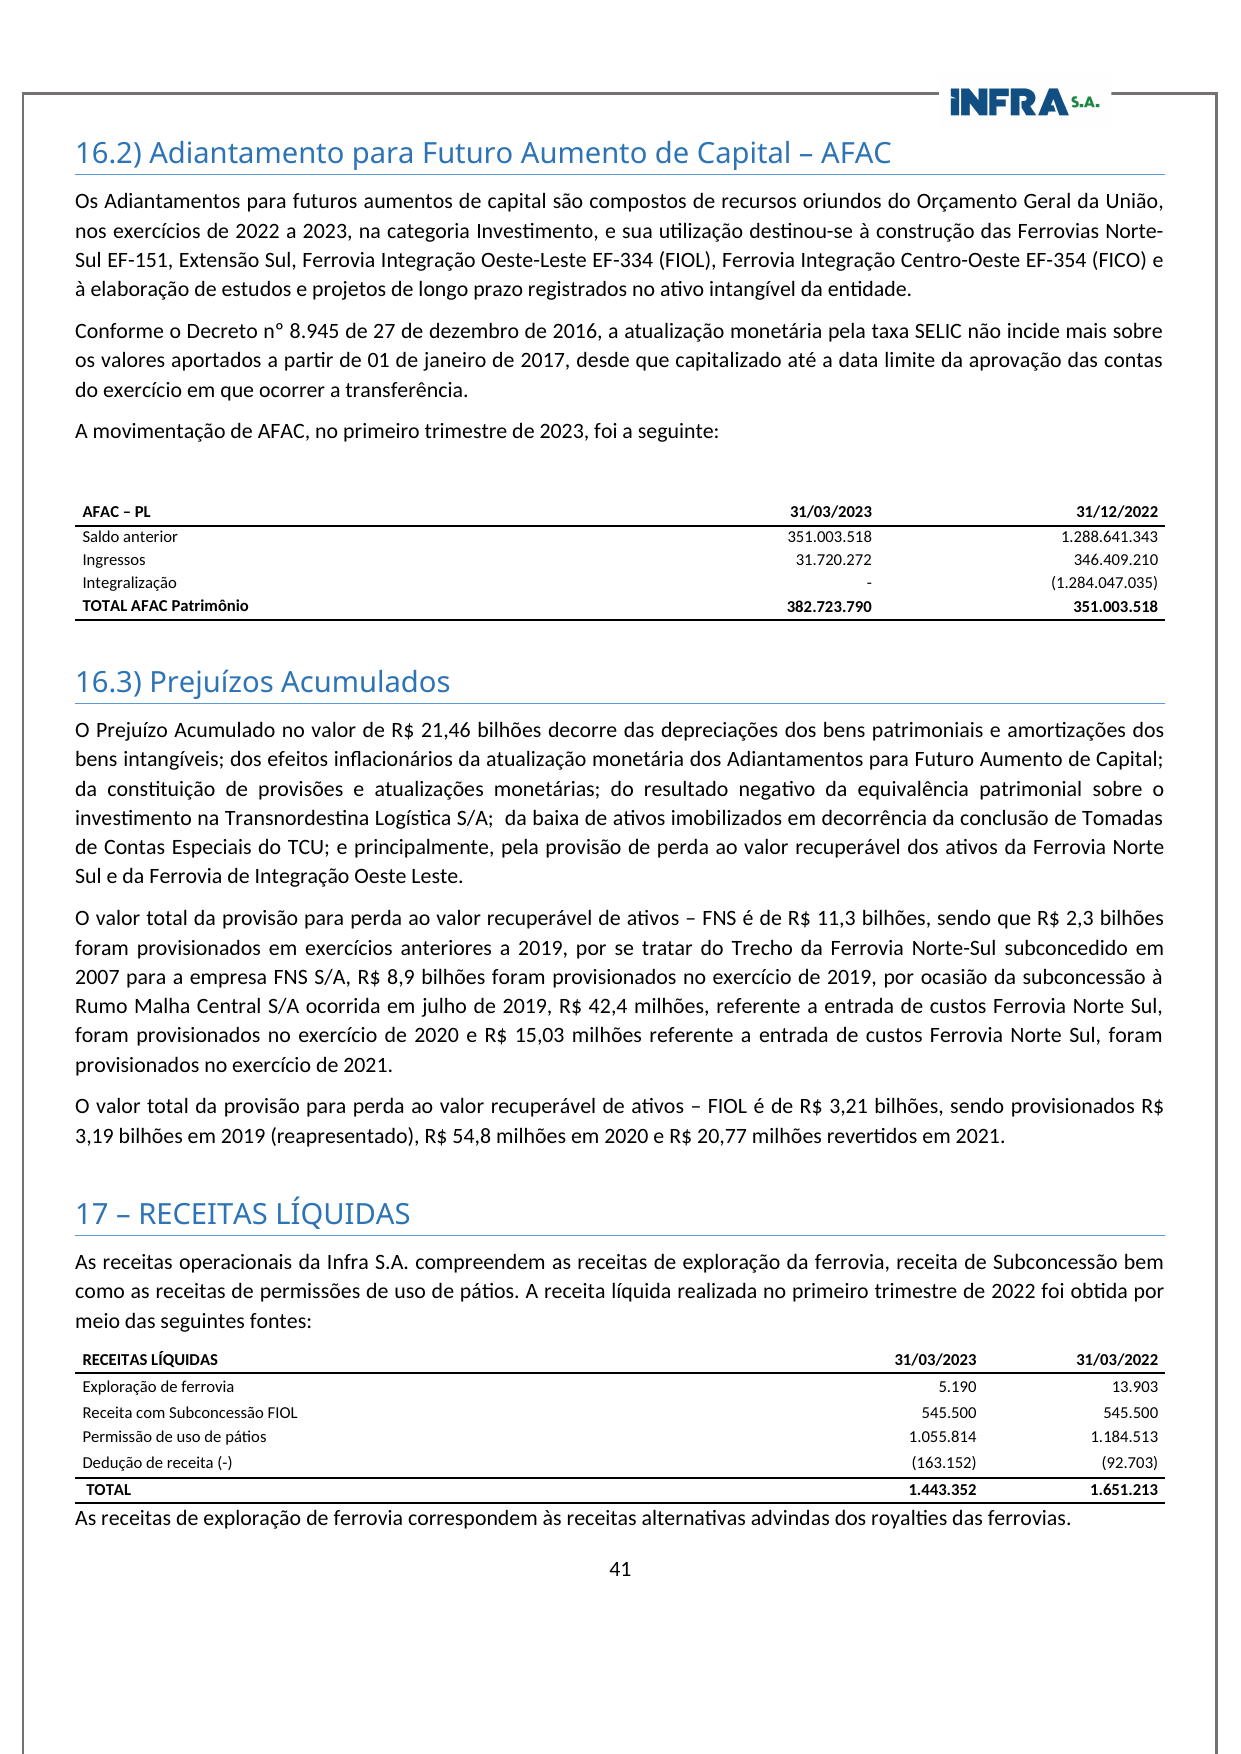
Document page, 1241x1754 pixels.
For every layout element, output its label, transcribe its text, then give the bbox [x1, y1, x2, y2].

subtitle 16.3) Prejuízos Acumulados [75, 661, 1165, 703]
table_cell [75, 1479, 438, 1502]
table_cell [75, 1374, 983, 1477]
subtitle 17 – RECEITAS LÍQUIDAS [75, 1193, 1165, 1235]
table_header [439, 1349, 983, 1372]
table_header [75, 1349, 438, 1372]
text O valor total da provisão para perda ao valor recuperável de ativos – FNS é de R$ 11,3 bilhões, sendo que R$ 2,3 bilhões foram provisionados em exercícios anteriores a 2019, por se tratar do Trecho da Ferrovia Norte-Sul subconcedido em 2007 para a empresa FNS S/A, R$ 8,9 bilhões foram provisionados no exercício de 2019, por ocasião da subconcessão à Rumo Malha Central S/A ocorrida em julho de 2019, R$ 42,4 milhões, referente a entrada de custos Ferrovia Norte Sul, foram provisionados no exercício de 2020 e R$ 15,03 milhões referente a entrada de custos Ferrovia Norte Sul, foram provisionados no exercício de 2021. [75, 904, 1165, 1077]
text Conforme o Decreto nº 8.945 de 27 de dezembro de 2016, a atualização monetária pela taxa SELIC não incide mais sobre os valores aportados a partir de 01 de janeiro de 2017, desde que capitalizado até a data limite da aprovação das contas do exercício em que ocorrer a transferência. [75, 317, 1165, 402]
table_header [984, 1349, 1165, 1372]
text As receitas de exploração de ferrovia correspondem às receitas alternativas advindas dos royalties das ferrovias. [75, 1504, 1165, 1531]
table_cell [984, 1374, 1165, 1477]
picture [939, 73, 1112, 129]
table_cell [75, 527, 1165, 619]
text As receitas operacionais da Infra S.A. compreendem as receitas de exploração da ferrovia, receita de Subconcessão bem como as receitas de permissões de uso de pátios. A receita líquida realizada no primeiro trimestre de 2022 foi obtida por meio das seguintes fontes: [75, 1248, 1165, 1333]
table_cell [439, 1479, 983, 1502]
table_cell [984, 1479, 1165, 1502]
text O valor total da provisão para perda ao valor recuperável de ativos – FIOL é de R$ 3,21 bilhões, sendo provisionados R$ 3,19 bilhões em 2019 (reapresentado), R$ 54,8 milhões em 2020 e R$ 20,77 milhões revertidos em 2021. [75, 1093, 1165, 1148]
subtitle 16.2) Adiantamento para Futuro Aumento de Capital – AFAC [75, 132, 1165, 174]
text Os Adiantamentos para futuros aumentos de capital são compostos de recursos oriundos do Orçamento Geral da União, nos exercícios de 2022 a 2023, na categoria Investimento, e sua utilização destinou-se à construção das Ferrovias Norte-Sul EF-151, Extensão Sul, Ferrovia Integração Oeste-Leste EF-334 (FIOL), Ferrovia Integração Centro-Oeste EF-354 (FICO) e à elaboração de estudos e projetos de longo prazo registrados no ativo intangível da entidade. [75, 188, 1165, 302]
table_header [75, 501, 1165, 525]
text O Prejuízo Acumulado no valor de R$ 21,46 bilhões decorre das depreciações dos bens patrimoniais e amortizações dos bens intangíveis; dos efeitos inflacionários da atualização monetária dos Adiantamentos para Futuro Aumento de Capital; da constituição de provisões e atualizações monetárias; do resultado negativo da equivalência patrimonial sobre o investimento na Transnordestina Logística S/A; da baixa de ativos imobilizados em decorrência da conclusão de Tomadas de Contas Especiais do TCU; e principalmente, pela provisão de perda ao valor recuperável dos ativos da Ferrovia Norte Sul e da Ferrovia de Integração Oeste Leste. [75, 716, 1165, 889]
text A movimentação de AFAC, no primeiro trimestre de 2023, foi a seguinte: [75, 417, 1165, 444]
